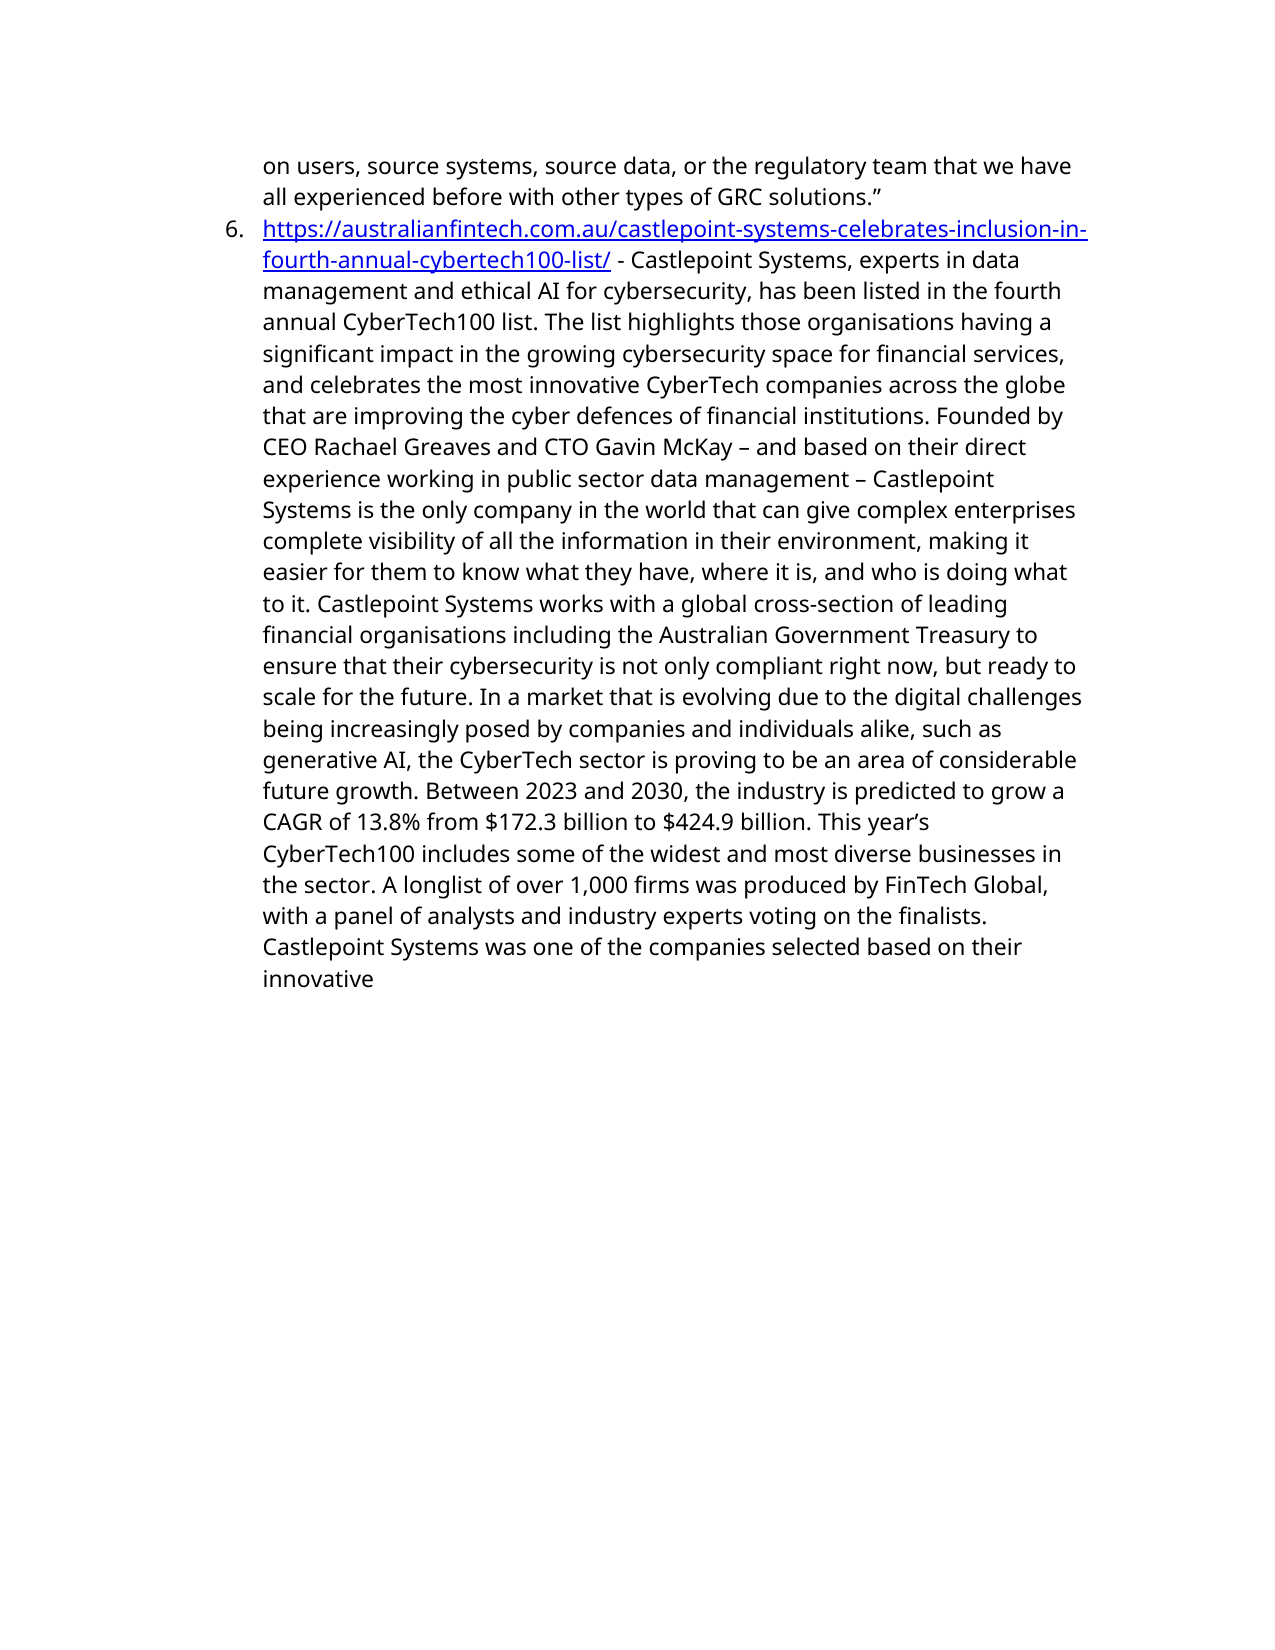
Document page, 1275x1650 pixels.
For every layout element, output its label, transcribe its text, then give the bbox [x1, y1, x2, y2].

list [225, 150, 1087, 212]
list https://australianfintech.com.au/castlepoint-systems-celebrates-inclusion-in-fourth-annual-cybertech100-list/ - Castlepoint Systems, experts in data management and ethical AI for cybersecurity, has been listed in the fourth annual CyberTech100 list. The list highlights those organisations having a significant impact in the growing cybersecurity space for financial services, and celebrates the most innovative CyberTech companies across the globe that are improving the cyber defences of financial institutions. Founded by CEO Rachael Greaves and CTO Gavin McKay – and based on their direct experience working in public sector data management – Castlepoint Systems is the only company in the world that can give complex enterprises complete visibility of all the information in their environment, making it easier for them to know what they have, where it is, and who is doing what to it. Castlepoint Systems works with a global cross-section of leading financial organisations including the Australian Government Treasury to ensure that their cybersecurity is not only compliant right now, but ready to scale for the future. In a market that is evolving due to the digital challenges being increasingly posed by companies and individuals alike, such as generative AI, the CyberTech sector is proving to be an area of considerable future growth. Between 2023 and 2030, the industry is predicted to grow a CAGR of 13.8% from $172.3 billion to $424.9 billion. This year’s CyberTech100 includes some of the widest and most diverse businesses in the sector. A longlist of over 1,000 firms was produced by FinTech Global, with a panel of analysts and industry experts voting on the finalists. Castlepoint Systems was one of the companies selected based on their innovative [225, 212, 1087, 994]
